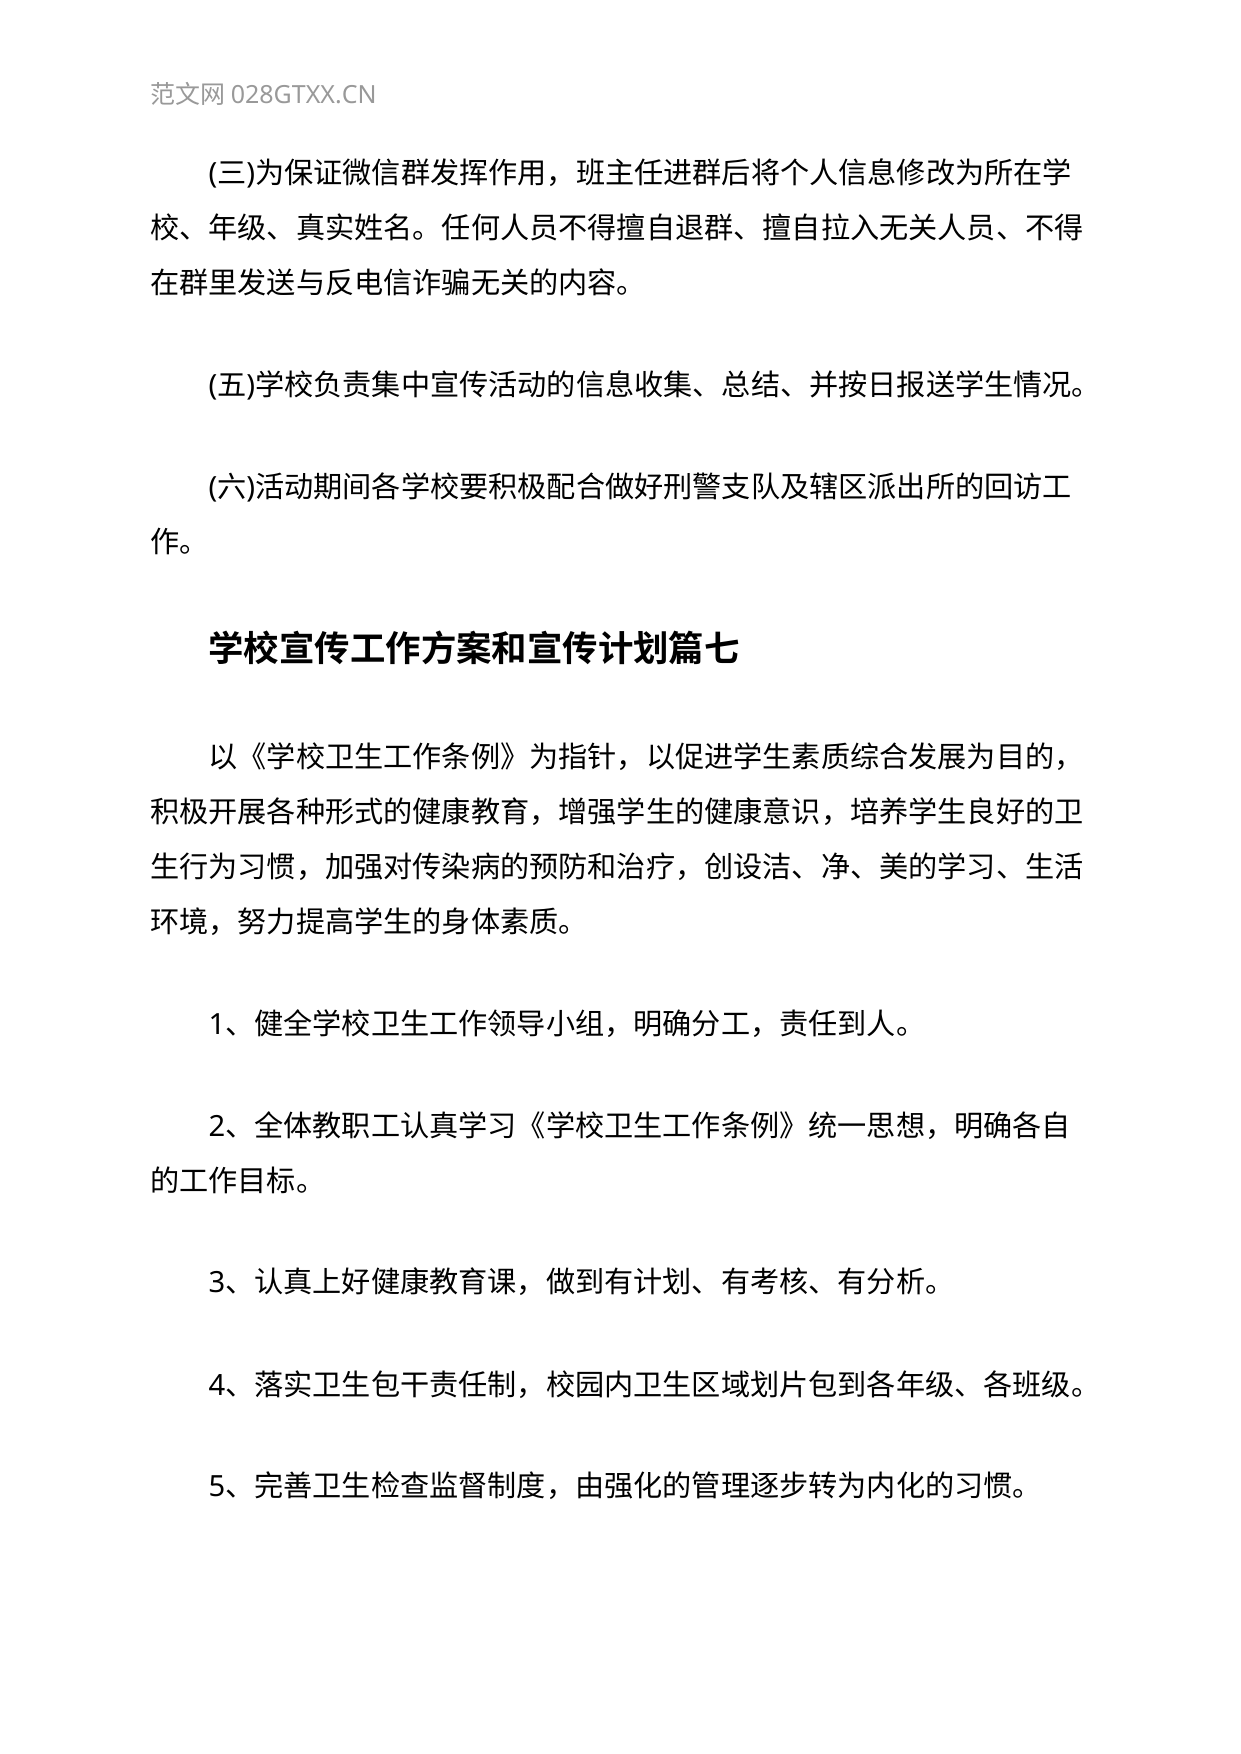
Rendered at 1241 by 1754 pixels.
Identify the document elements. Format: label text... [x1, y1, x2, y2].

text 2、全体教职工认真学习《学校卫生工作条例》统一思想，明确各自的工作目标。 [150, 1102, 1090, 1199]
text 学校宣传工作方案和宣传计划篇七 [150, 620, 1090, 672]
text (三)为保证微信群发挥作用，班主任进群后将个人信息修改为所在学校、年级、真实姓名。任何人员不得擅自退群、擅自拉入无关人员、不得在群里发送与反电信诈骗无关的内容。 [150, 150, 1090, 302]
text 1、健全学校卫生工作领导小组，明确分工，责任到人。 [150, 1000, 1090, 1043]
text 5、完善卫生检查监督制度，由强化的管理逐步转为内化的习惯。 [150, 1463, 1090, 1505]
text 4、落实卫生包干责任制，校园内卫生区域划片包到各年级、各班级。 [150, 1361, 1090, 1403]
text (六)活动期间各学校要积极配合做好刑警支队及辖区派出所的回访工作。 [150, 464, 1090, 561]
text (五)学校负责集中宣传活动的信息收集、总结、并按日报送学生情况。 [150, 362, 1090, 404]
text 以《学校卫生工作条例》为指针，以促进学生素质综合发展为目的，积极开展各种形式的健康教育，增强学生的健康意识，培养学生良好的卫生行为习惯，加强对传染病的预防和治疗，创设洁、净、美的学习、生活环境，努力提高学生的身体素质。 [150, 734, 1090, 941]
text 3、认真上好健康教育课，做到有计划、有考核、有分析。 [150, 1259, 1090, 1301]
